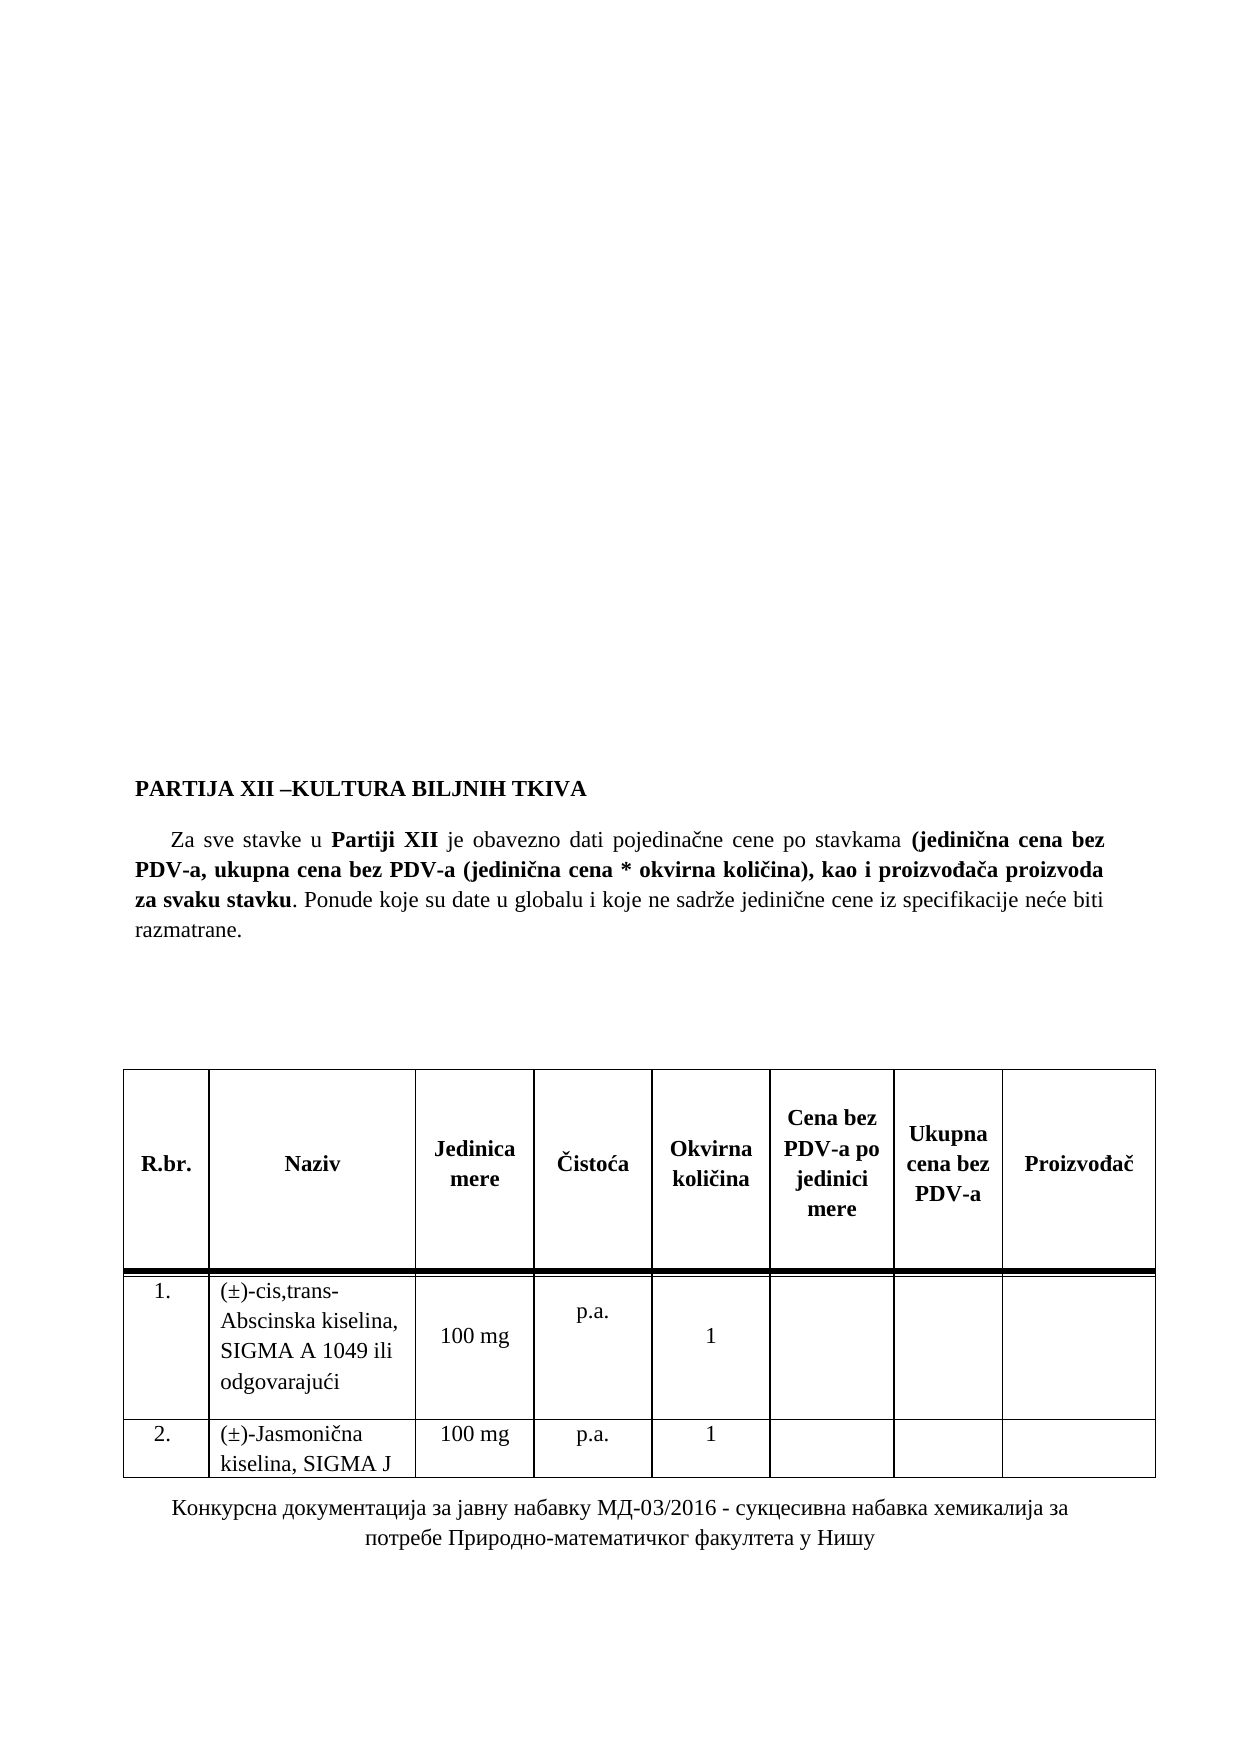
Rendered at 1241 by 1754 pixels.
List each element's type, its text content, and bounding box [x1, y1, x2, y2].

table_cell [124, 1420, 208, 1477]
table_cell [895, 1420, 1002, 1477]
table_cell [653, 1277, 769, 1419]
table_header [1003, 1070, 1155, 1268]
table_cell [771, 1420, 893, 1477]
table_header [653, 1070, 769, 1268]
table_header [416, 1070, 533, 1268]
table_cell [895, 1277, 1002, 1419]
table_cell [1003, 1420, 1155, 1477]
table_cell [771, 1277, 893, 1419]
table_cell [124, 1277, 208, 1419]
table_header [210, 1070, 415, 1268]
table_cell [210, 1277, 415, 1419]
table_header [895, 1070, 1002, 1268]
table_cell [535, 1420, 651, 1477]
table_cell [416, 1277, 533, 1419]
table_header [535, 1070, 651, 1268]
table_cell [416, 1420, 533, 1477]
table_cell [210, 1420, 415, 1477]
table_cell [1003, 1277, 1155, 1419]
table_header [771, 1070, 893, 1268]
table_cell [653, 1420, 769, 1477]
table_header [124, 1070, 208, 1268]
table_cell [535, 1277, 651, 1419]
text Za sve stavke u Partiji XII je obavezno dati pojedinačne cene po stavkama (jedinična cena bez PDV-a, ukupna cena bez PDV-a (jedinična cena * okvirna količina), kao i proizvođača proizvoda za svaku stavku. Ponude koje su date u globalu i koje ne sadrže jedinične cene iz specifikacije neće biti razmatrane. [135, 826, 1105, 943]
text PARTIJA XII –KULTURA BILJNIH TKIVA [135, 774, 1105, 801]
